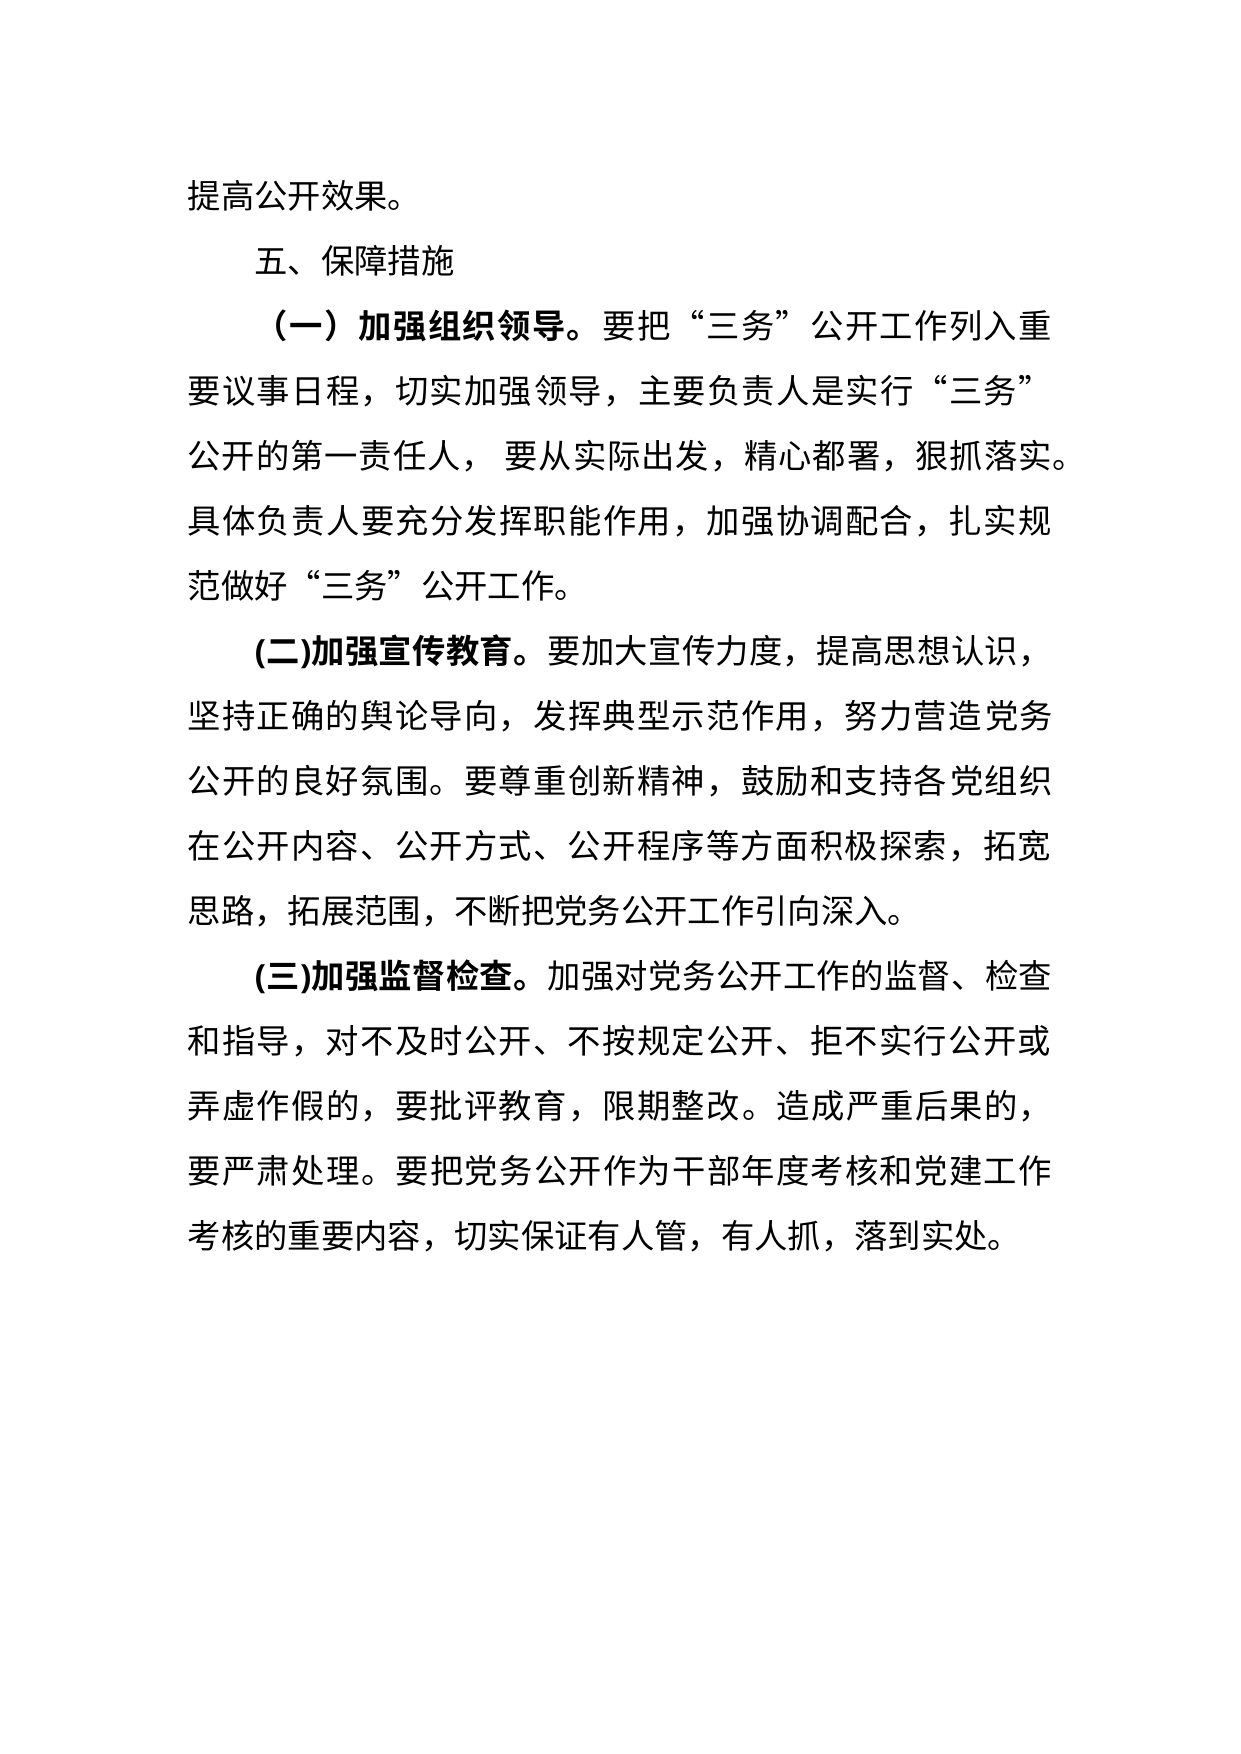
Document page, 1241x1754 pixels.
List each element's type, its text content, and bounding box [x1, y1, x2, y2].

list 五、保障措施 [187, 227, 1053, 292]
text (二)加强宣传教育。要加大宣传力度，提高思想认识，坚持正确的舆论导向，发挥典型示范作用，努力营造党务公开的良好氛围。要尊重创新精神，鼓励和支持各党组织在公开内容、公开方式、公开程序等方面积极探索，拓宽思路，拓展范围，不断把党务公开工作引向深入。 [187, 617, 1053, 942]
list （一）加强组织领导。要把“三务”公开工作列入重要议事日程，切实加强领导，主要负责人是实行“三务”公开的第一责任人， 要从实际出发，精心都署，狠抓落实。具体负责人要充分发挥职能作用，加强协调配合，扎实规范做好“三务”公开工作。 [187, 292, 1053, 617]
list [187, 162, 1053, 227]
text (三)加强监督检查。加强对党务公开工作的监督、检查和指导，对不及时公开、不按规定公开、拒不实行公开或弄虚作假的，要批评教育，限期整改。造成严重后果的，要严肃处理。要把党务公开作为干部年度考核和党建工作考核的重要内容，切实保证有人管，有人抓，落到实处。 [187, 942, 1053, 1267]
